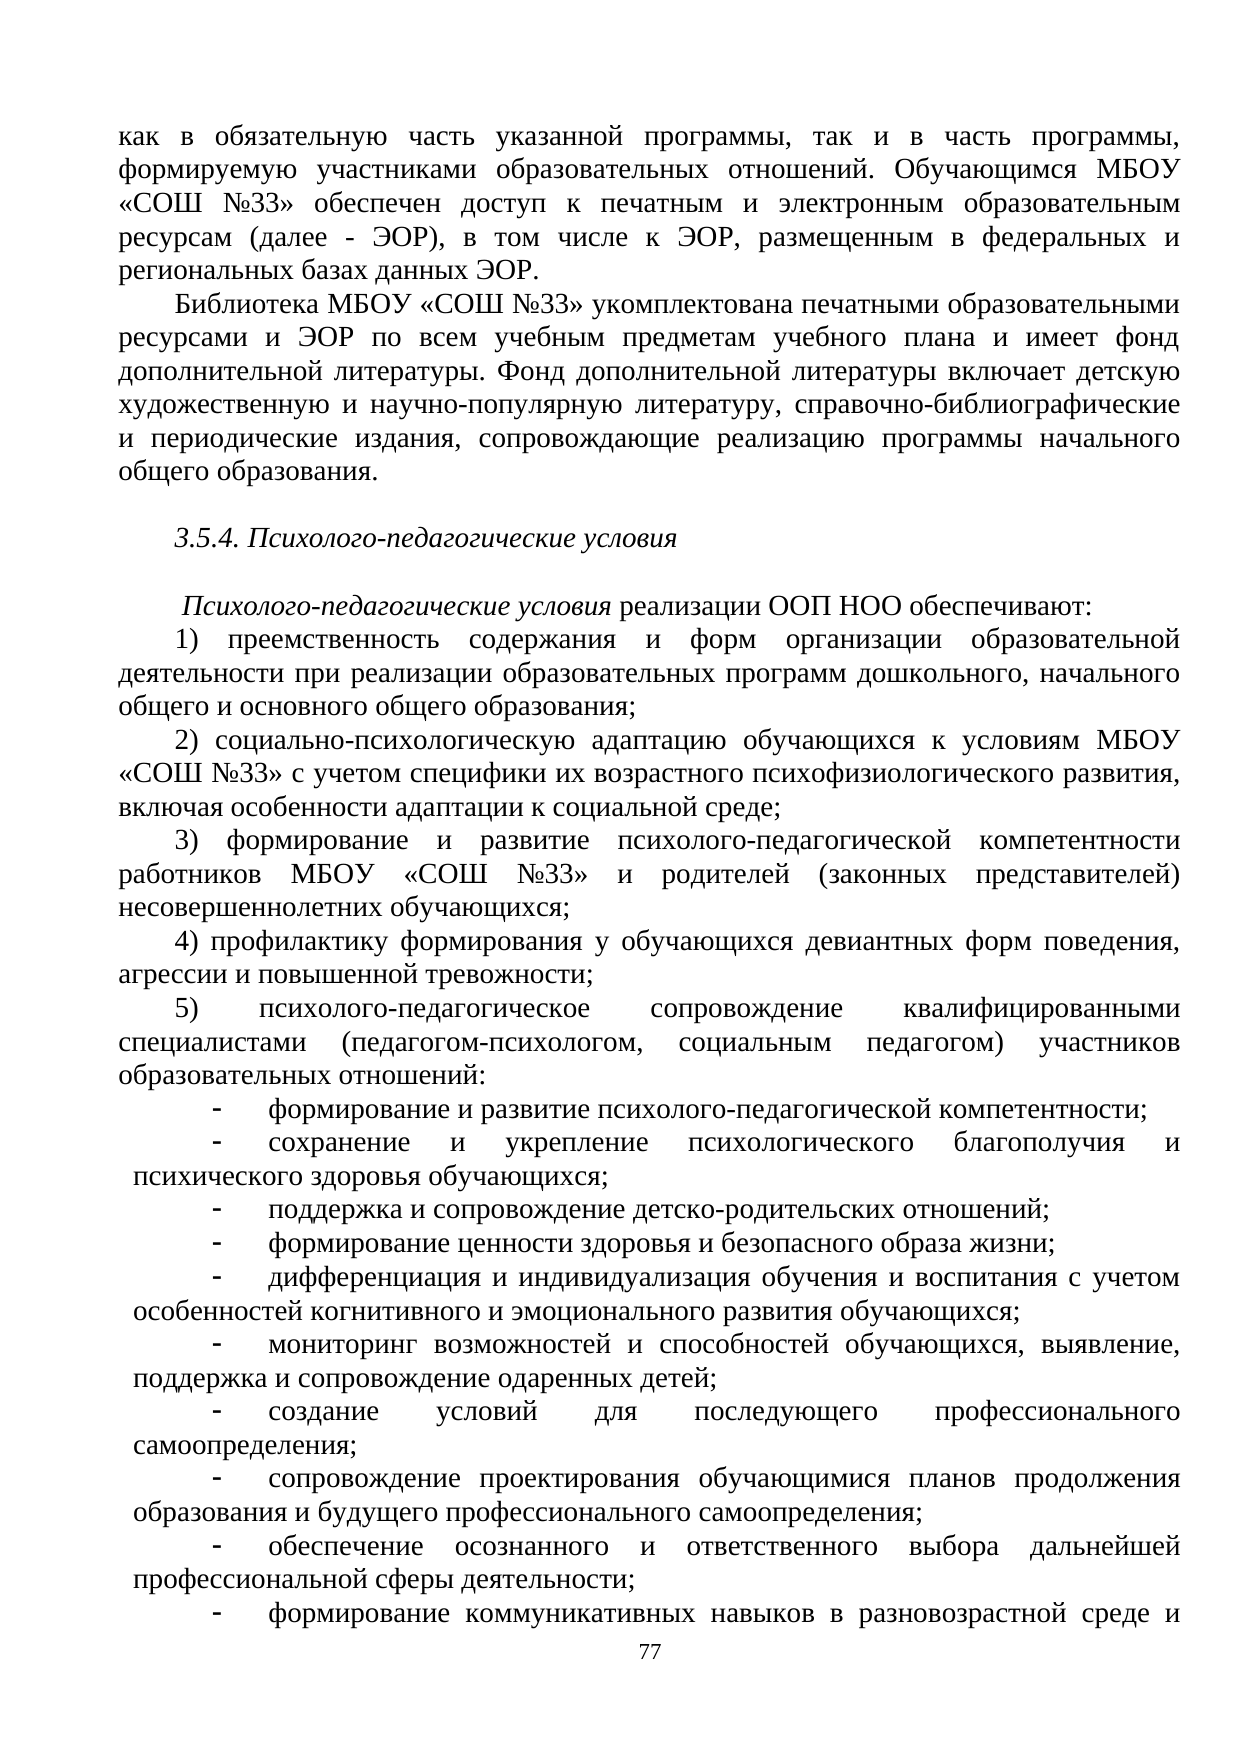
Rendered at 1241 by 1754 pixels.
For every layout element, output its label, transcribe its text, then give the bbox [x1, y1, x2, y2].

list формирование и развитие психолого-педагогической компетентности; [133, 1091, 1181, 1124]
text 2) социально-психологическую адаптацию обучающихся к условиям МБОУ «СОШ №33» с учетом специфики их возрастного психофизиологического развития, включая особенности адаптации к социальной среде; [118, 722, 1181, 822]
text 1) преемственность содержания и форм организации образовательной деятельности при реализации образовательных программ дошкольного, начального общего и основного общего образования; [118, 621, 1181, 722]
text 3.5.4. Психолого-педагогические условия [118, 521, 1181, 554]
text Библиотека МБОУ «СОШ №33» укомплектована печатными образовательными ресурсами и ЭОР по всем учебным предметам учебного плана и имеет фонд дополнительной литературы. Фонд дополнительной литературы включает детскую художественную и научно-популярную литературу, справочно-библиографические и периодические издания, сопровождающие реализацию программы начального общего образования. [118, 286, 1181, 487]
text 3) формирование и развитие психолого-педагогической компетентности работников МБОУ «СОШ №33» и родителей (законных представителей) несовершеннолетних обучающихся; [118, 822, 1181, 923]
list обеспечение осознанного и ответственного выбора дальнейшей профессиональной сферы деятельности; [133, 1528, 1181, 1595]
list создание условий для последующего профессионального самоопределения; [133, 1393, 1181, 1461]
list сохранение и укрепление психологического благополучия и психического здоровья обучающихся; [133, 1124, 1181, 1192]
list дифференциация и индивидуализация обучения и воспитания с учетом особенностей когнитивного и эмоционального развития обучающихся; [133, 1259, 1181, 1326]
list мониторинг возможностей и способностей обучающихся, выявление, поддержка и сопровождение одаренных детей; [133, 1326, 1181, 1393]
text Психолого-педагогические условия реализации ООП НОО обеспечивают: [118, 588, 1181, 621]
list поддержка и сопровождение детско-родительских отношений; [133, 1192, 1181, 1225]
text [118, 118, 1181, 286]
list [133, 1595, 1181, 1628]
list сопровождение проектирования обучающимися планов продолжения образования и будущего профессионального самоопределения; [133, 1461, 1181, 1528]
text 5) психолого-педагогическое сопровождение квалифицированными специалистами (педагогом-психологом, социальным педагогом) участников образовательных отношений: [118, 990, 1181, 1091]
list формирование ценности здоровья и безопасного образа жизни; [133, 1225, 1181, 1259]
text 4) профилактику формирования у обучающихся девиантных форм поведения, агрессии и повышенной тревожности; [118, 923, 1181, 990]
